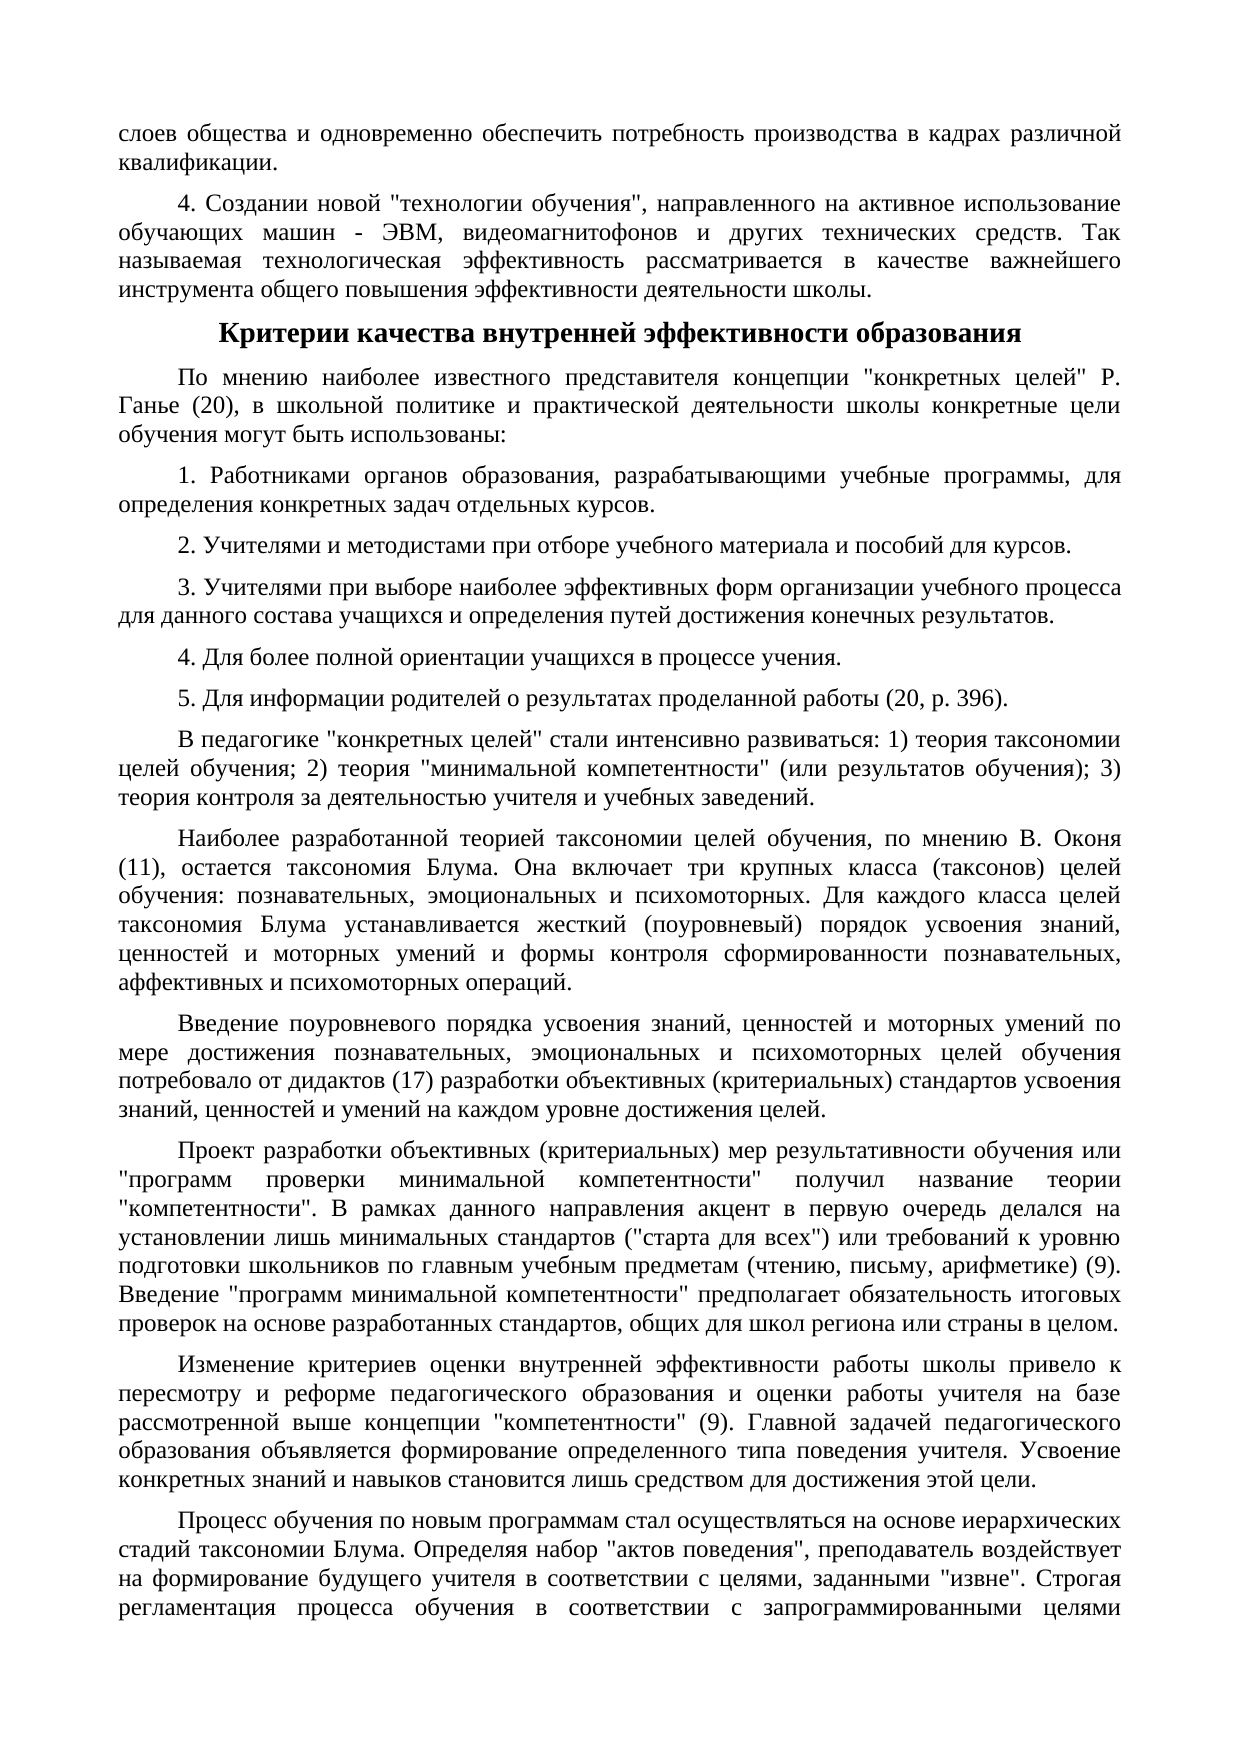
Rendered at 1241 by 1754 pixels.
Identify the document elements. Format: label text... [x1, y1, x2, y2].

text 2. Учителями и методистами при отборе учебного материала и пособий для курсов. [118, 530, 1122, 559]
text 4. Создании новой "технологии обучения", направленного на активное использование обучающих машин - ЭВМ, видеомагнитофонов и других технических средств. Так называемая технологическая эффективность рассматривается в качестве важнейшего инструмента общего повышения эффективности деятельности школы. [118, 188, 1122, 303]
text 1. Работниками органов образования, разрабатывающими учебные программы, для определения конкретных задач отдельных курсов. [118, 460, 1122, 518]
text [118, 118, 1122, 176]
text Наиболее разработанной теорией таксономии целей обучения, по мнению В. Оконя (11), остается таксономия Блума. Она включает три крупных класса (таксонов) целей обучения: познавательных, эмоциональных и психомоторных. Для каждого класса целей таксономия Блума устанавливается жесткий (поуровневый) порядок усвоения знаний, ценностей и моторных умений и формы контроля сформированности познавательных, аффективных и психомоторных операций. [118, 823, 1122, 995]
text Проект разработки объективных (критериальных) мер результативности обучения или "программ проверки минимальной компетентности" получил название теории "компетентности". В рамках данного направления акцент в первую очередь делался на установлении лишь минимальных стандартов ("старта для всех") или требований к уровню подготовки школьников по главным учебным предметам (чтению, письму, арифметике) (9). Введение "программ минимальной компетентности" предполагает обязательность итоговых проверок на основе разработанных стандартов, общих для школ региона или страны в целом. [118, 1135, 1122, 1337]
text 4. Для более полной ориентации учащихся в процессе учения. [118, 642, 1122, 670]
text По мнению наиболее известного представителя концепции "конкретных целей" Р. Ганье (20), в школьной политике и практической деятельности школы конкретные цели обучения могут быть использованы: [118, 362, 1122, 448]
text 5. Для информации родителей о результатах проделанной работы (20, p. 396). [118, 683, 1122, 712]
text Критерии качества внутренней эффективности образования [118, 316, 1122, 349]
text В педагогике "конкретных целей" стали интенсивно развиваться: 1) теория таксономии целей обучения; 2) теория "минимальной компетентности" (или результатов обучения); 3) теория контроля за деятельностью учителя и учебных заведений. [118, 724, 1122, 810]
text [118, 1505, 1122, 1620]
text 3. Учителями при выборе наиболее эффективных форм организации учебного процесса для данного состава учащихся и определения путей достижения конечных результатов. [118, 572, 1122, 629]
text Введение поуровневого порядка усвоения знаний, ценностей и моторных умений по мере достижения познавательных, эмоциональных и психомоторных целей обучения потребовало от дидактов (17) разработки объективных (критериальных) стандартов усвоения знаний, ценностей и умений на каждом уровне достижения целей. [118, 1008, 1122, 1123]
text Изменение критериев оценки внутренней эффективности работы школы привело к пересмотру и реформе педагогического образования и оценки работы учителя на базе рассмотренной выше концепции "компетентности" (9). Главной задачей педагогического образования объявляется формирование определенного типа поведения учителя. Усвоение конкретных знаний и навыков становится лишь средством для достижения этой цели. [118, 1349, 1122, 1493]
